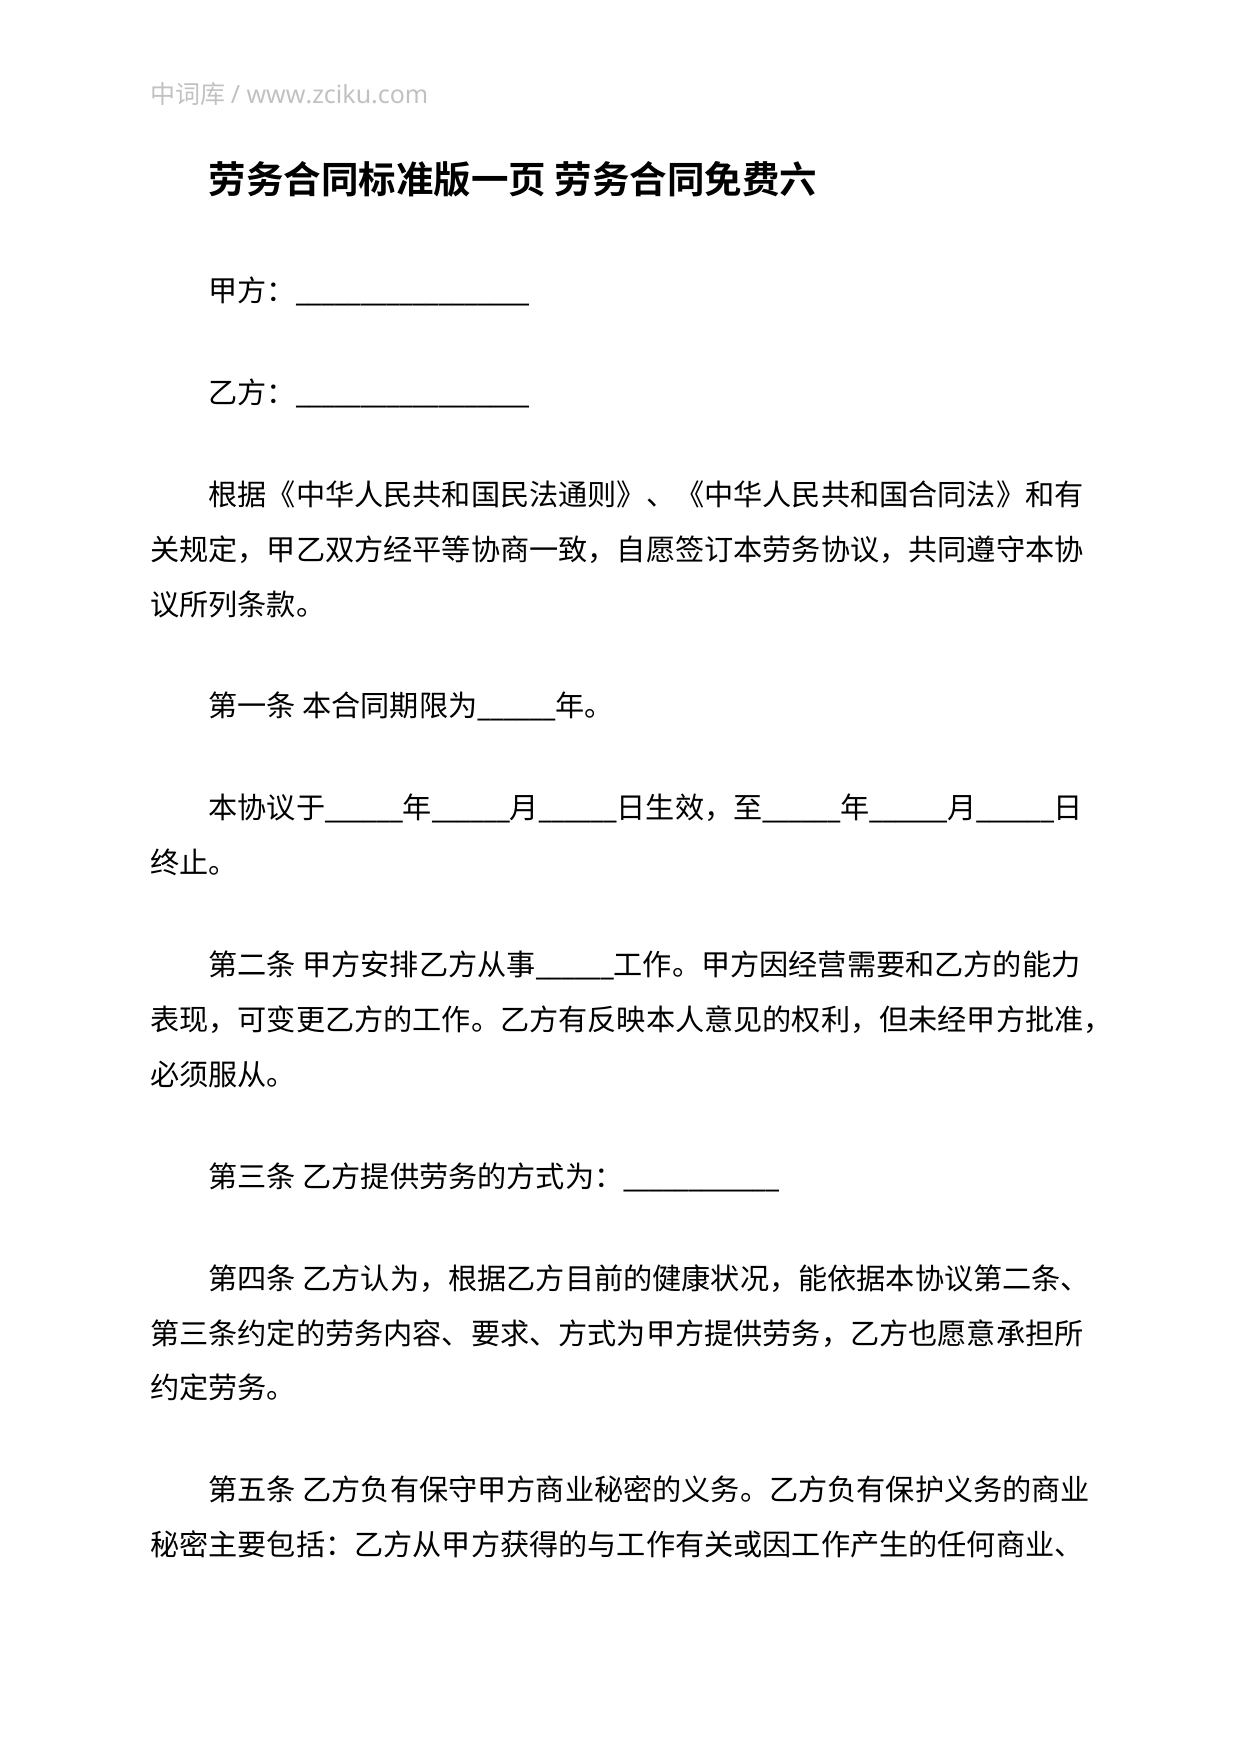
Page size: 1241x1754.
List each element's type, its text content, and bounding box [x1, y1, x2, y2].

text 劳务合同标准版一页 劳务合同免费六 [150, 150, 1090, 204]
text 本协议于______年______月______日生效，至______年______月______日终止。 [150, 785, 1090, 882]
text 甲方：__________________ [150, 267, 1090, 310]
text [150, 1467, 1090, 1564]
text 乙方：__________________ [150, 369, 1090, 412]
text 根据《中华人民共和国民法通则》、《中华人民共和国合同法》和有关规定，甲乙双方经平等协商一致，自愿签订本劳务协议，共同遵守本协议所列条款。 [150, 471, 1090, 623]
text 第一条 本合同期限为______年。 [150, 683, 1090, 725]
text 第四条 乙方认为，根据乙方目前的健康状况，能依据本协议第二条、第三条约定的劳务内容、要求、方式为甲方提供劳务，乙方也愿意承担所约定劳务。 [150, 1255, 1090, 1407]
text 第三条 乙方提供劳务的方式为：____________ [150, 1153, 1090, 1196]
text 第二条 甲方安排乙方从事______工作。甲方因经营需要和乙方的能力表现，可变更乙方的工作。乙方有反映本人意见的权利，但未经甲方批准，必须服从。 [150, 942, 1090, 1094]
